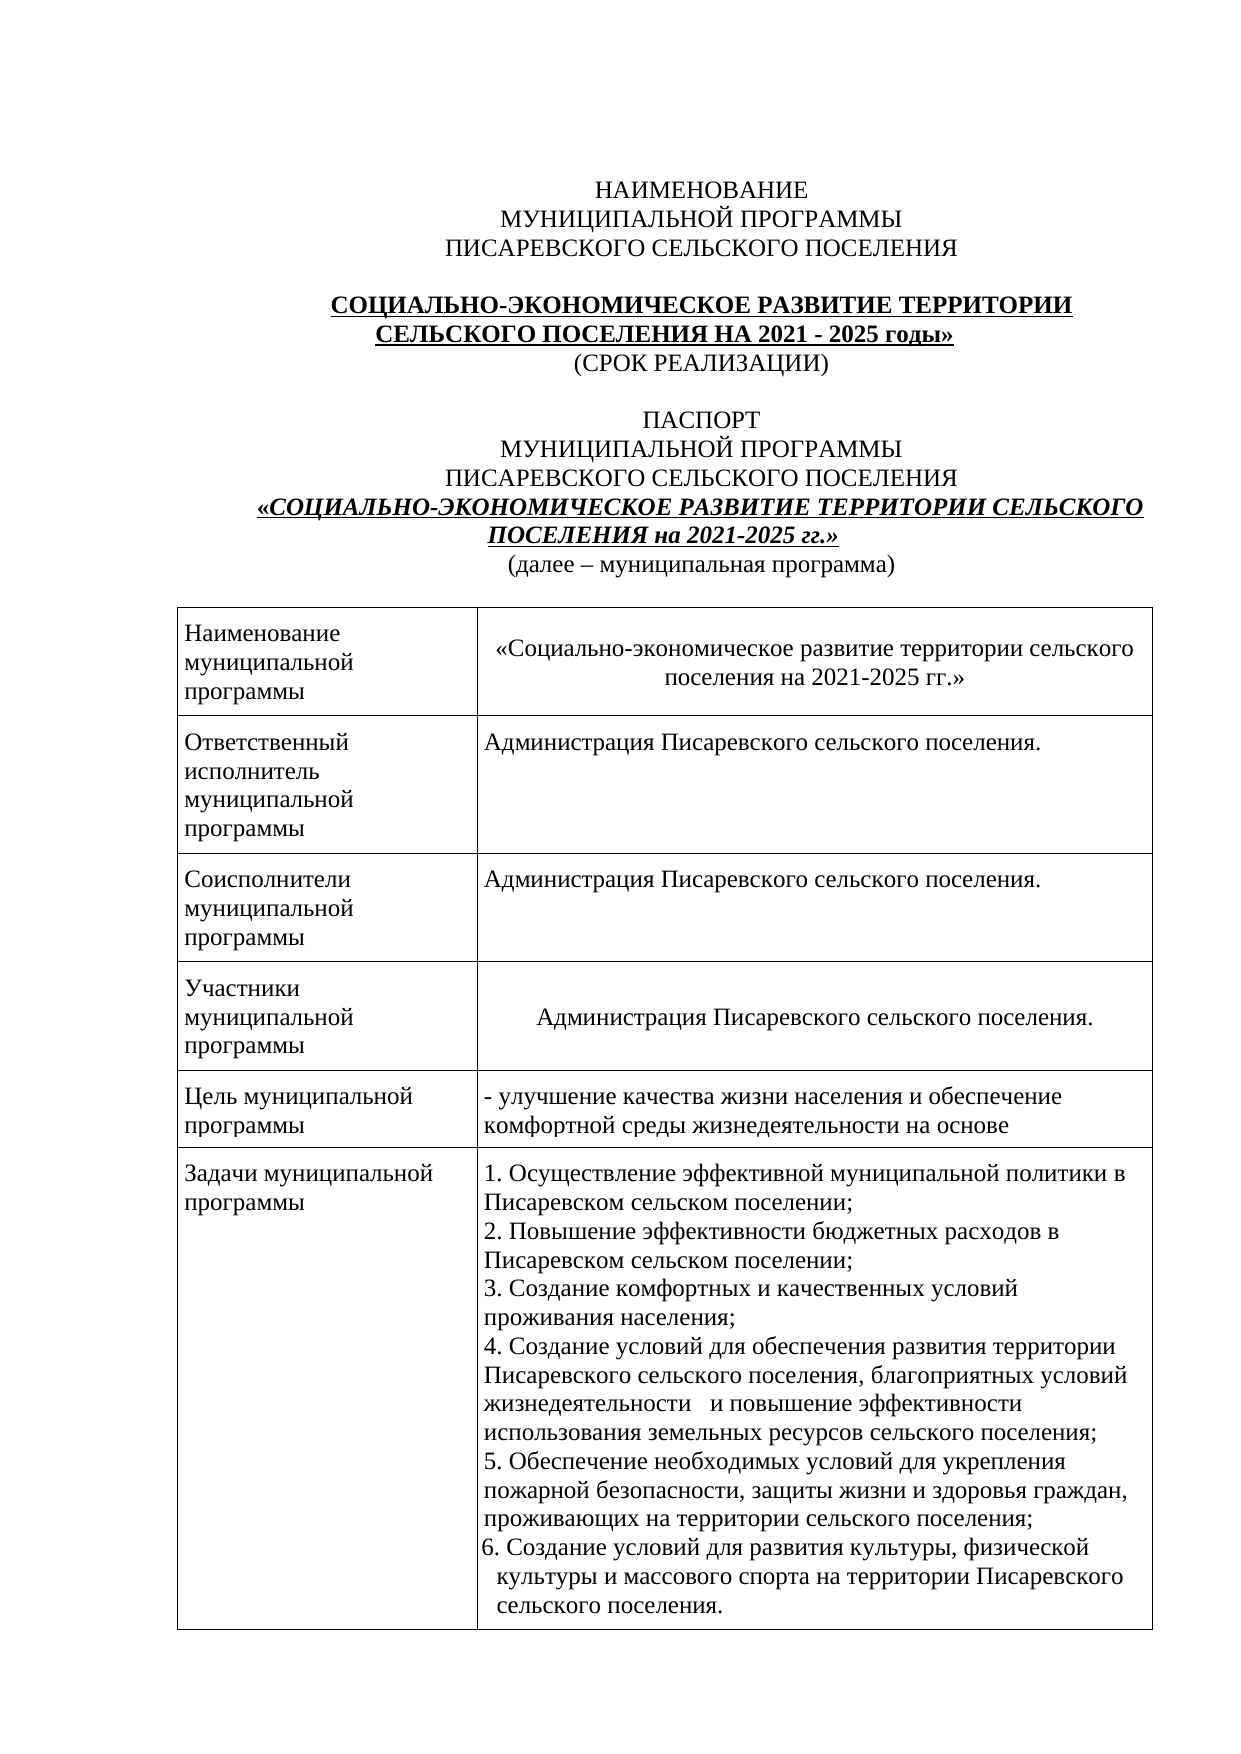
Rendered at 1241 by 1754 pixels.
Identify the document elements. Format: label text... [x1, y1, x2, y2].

text НАИМЕНОВАНИЕ [177, 176, 1152, 204]
table_cell Администрация Писаревского сельского поселения. [478, 716, 1152, 853]
table_header Наименование муниципальной программы [178, 608, 477, 715]
table_cell Администрация Писаревского сельского поселения. [478, 854, 1152, 961]
text (СРОК РЕАЛИЗАЦИИ) [177, 348, 1152, 377]
table_cell Ответственный исполнитель муниципальной программы [178, 716, 477, 853]
table_cell Участники муниципальной программы [178, 962, 477, 1070]
text МУНИЦИПАЛЬНОЙ ПРОГРАММЫ [177, 204, 1152, 233]
text МУНИЦИПАЛЬНОЙ ПРОГРАММЫ [177, 434, 1152, 463]
text ПАСПОРТ [177, 406, 1152, 434]
table_header «Социально-экономическое развитие территории сельского поселения на 2021-2025 гг.» [478, 608, 1152, 715]
table_cell Цель муниципальной программы [178, 1071, 477, 1147]
text «СОЦИАЛЬНО-ЭКОНОМИЧЕСКОЕ РАЗВИТИЕ ТЕРРИТОРИИ СЕЛЬСКОГО ПОСЕЛЕНИЯ на 2021-2025 гг.» [177, 492, 1152, 549]
text ПИСАРЕВСКОГО СЕЛЬСКОГО ПОСЕЛЕНИЯ [177, 463, 1152, 492]
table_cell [478, 1148, 1152, 1629]
text СОЦИАЛЬНО-ЭКОНОМИЧЕСКОЕ РАЗВИТИЕ ТЕРРИТОРИИ СЕЛЬСКОГО ПОСЕЛЕНИЯ НА 2021 - 2025 годы» [177, 291, 1152, 348]
text (далее – муниципальная программа) [177, 549, 1152, 578]
table_cell Соисполнители муниципальной программы [178, 854, 477, 961]
text ПИСАРЕВСКОГО СЕЛЬСКОГО ПОСЕЛЕНИЯ [177, 233, 1152, 262]
table_cell - улучшение качества жизни населения и обеспечение комфортной среды жизнедеятельности на основе экономического и социального развития сельского поселения. [478, 1071, 1152, 1147]
table_cell Администрация Писаревского сельского поселения. [478, 962, 1152, 1070]
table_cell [178, 1148, 477, 1629]
